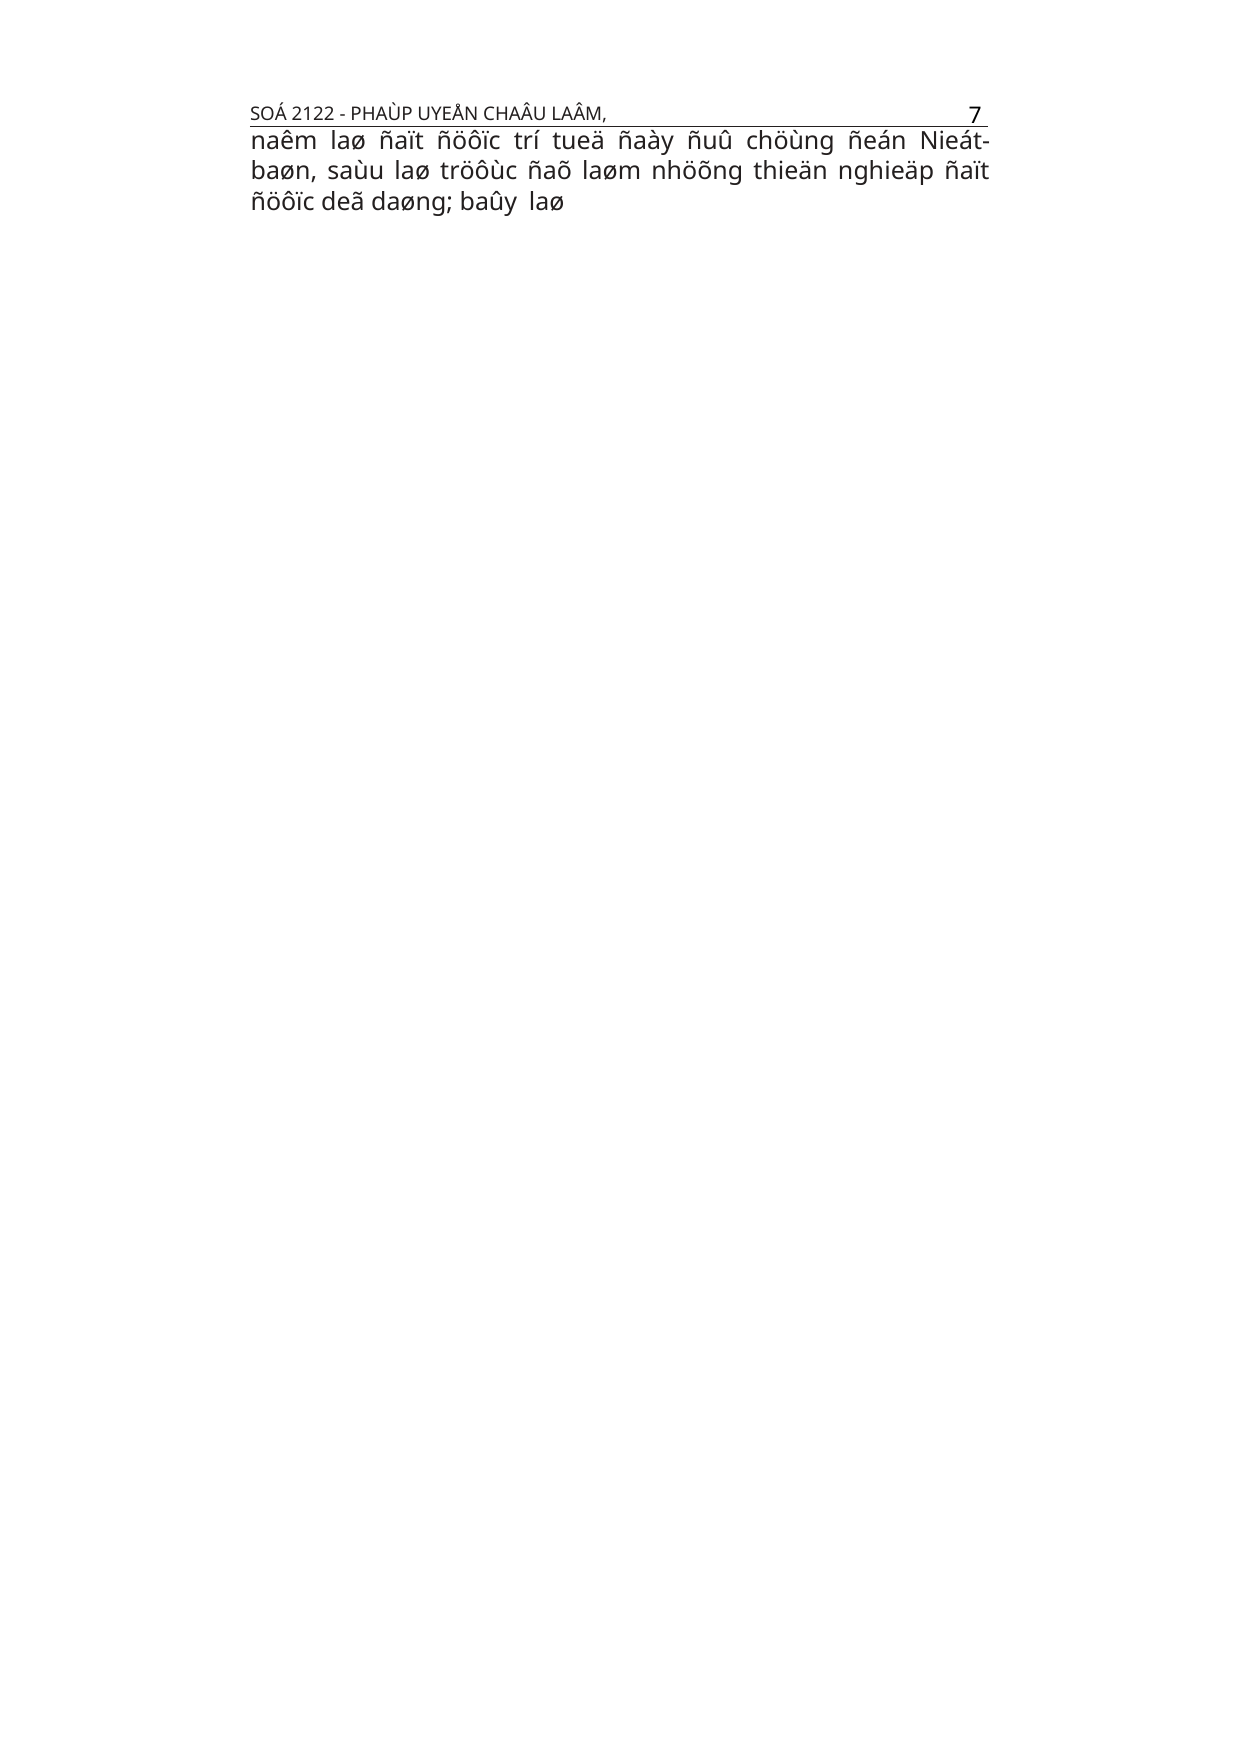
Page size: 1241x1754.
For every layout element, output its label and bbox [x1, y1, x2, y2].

text [250, 125, 990, 218]
